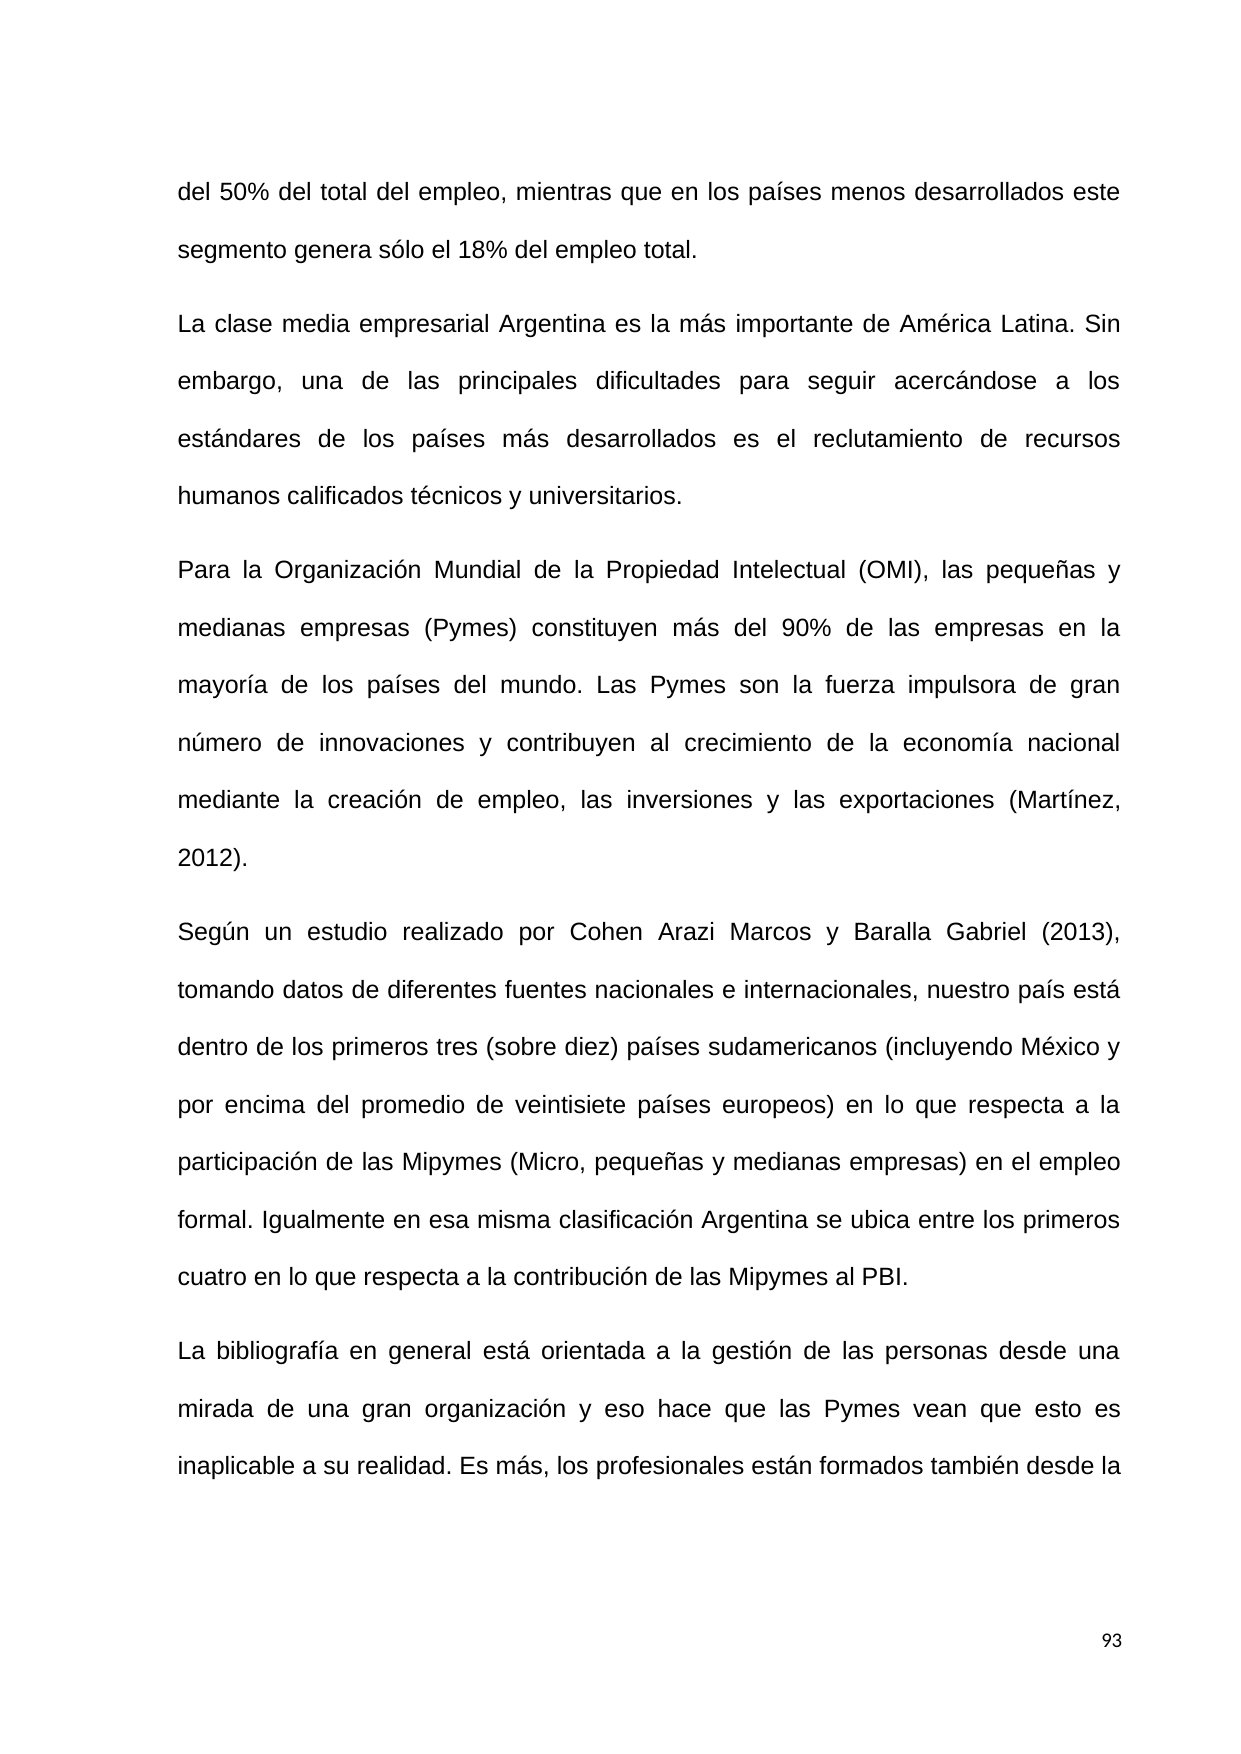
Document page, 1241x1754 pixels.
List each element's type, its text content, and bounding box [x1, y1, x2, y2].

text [177, 177, 1122, 263]
text Según un estudio realizado por Cohen Arazi Marcos y Baralla Gabriel (2013), tomando datos de diferentes fuentes nacionales e internacionales, nuestro país está dentro de los primeros tres (sobre diez) países sudamericanos (incluyendo México y por encima del promedio de veintisiete países europeos) en lo que respecta a la participación de las Mipymes (Micro, pequeñas y medianas empresas) en el empleo formal. Igualmente en esa misma clasificación Argentina se ubica entre los primeros cuatro en lo que respecta a la contribución de las Mipymes al PBI. [177, 917, 1122, 1291]
text La clase media empresarial Argentina es la más importante de América Latina. Sin embargo, una de las principales dificultades para seguir acercándose a los estándares de los países más desarrollados es el reclutamiento de recursos humanos calificados técnicos y universitarios. [177, 309, 1122, 510]
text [177, 1336, 1122, 1480]
text Para la Organización Mundial de la Propiedad Intelectual (OMI), las pequeñas y medianas empresas (Pymes) constituyen más del 90% de las empresas en la mayoría de los países del mundo. Las Pymes son la fuerza impulsora de gran número de innovaciones y contribuyen al crecimiento de la economía nacional mediante la creación de empleo, las inversiones y las exportaciones (Martínez, 2012). [177, 556, 1122, 872]
